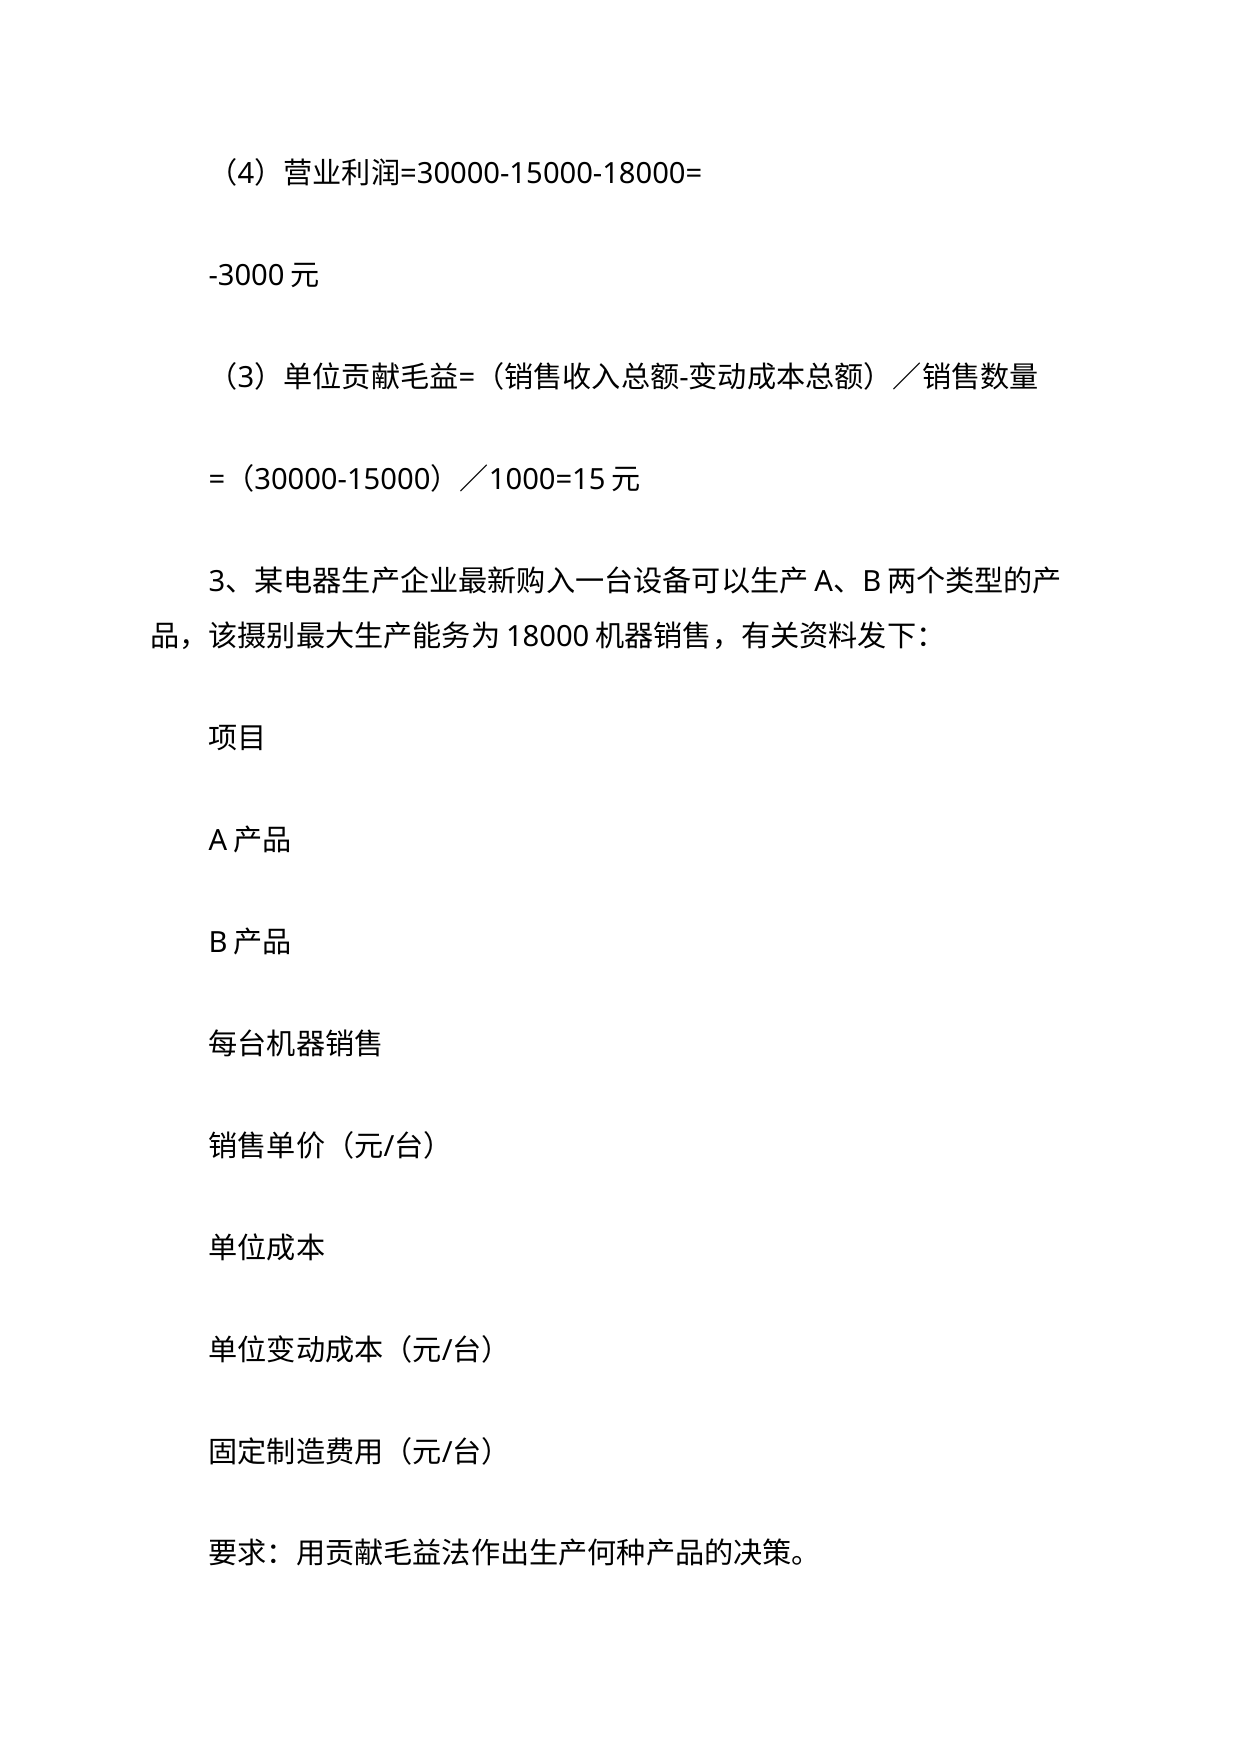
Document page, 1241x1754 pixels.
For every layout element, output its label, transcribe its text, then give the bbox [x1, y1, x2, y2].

text A产品 [150, 817, 1090, 859]
text 项目 [150, 715, 1090, 757]
text -3000元 [150, 252, 1090, 294]
text =（30000-15000）／1000=15元 [150, 456, 1090, 498]
text 每台机器销售 [150, 1021, 1090, 1063]
text 固定制造费用（元/台） [150, 1428, 1090, 1471]
text 单位变动成本（元/台） [150, 1326, 1090, 1368]
text 3、某电器生产企业最新购入一台设备可以生产A、B两个类型的产品，该摄别最大生产能务为18000机器销售，有关资料发下： [150, 558, 1090, 655]
text 销售单价（元/台） [150, 1122, 1090, 1165]
text （3）单位贡献毛益=（销售收入总额-变动成本总额）／销售数量 [150, 354, 1090, 396]
text （4）营业利润=30000-15000-18000= [150, 150, 1090, 192]
text 要求：用贡献毛益法作出生产何种产品的决策。 [150, 1530, 1090, 1572]
text 单位成本 [150, 1224, 1090, 1267]
text B产品 [150, 919, 1090, 961]
